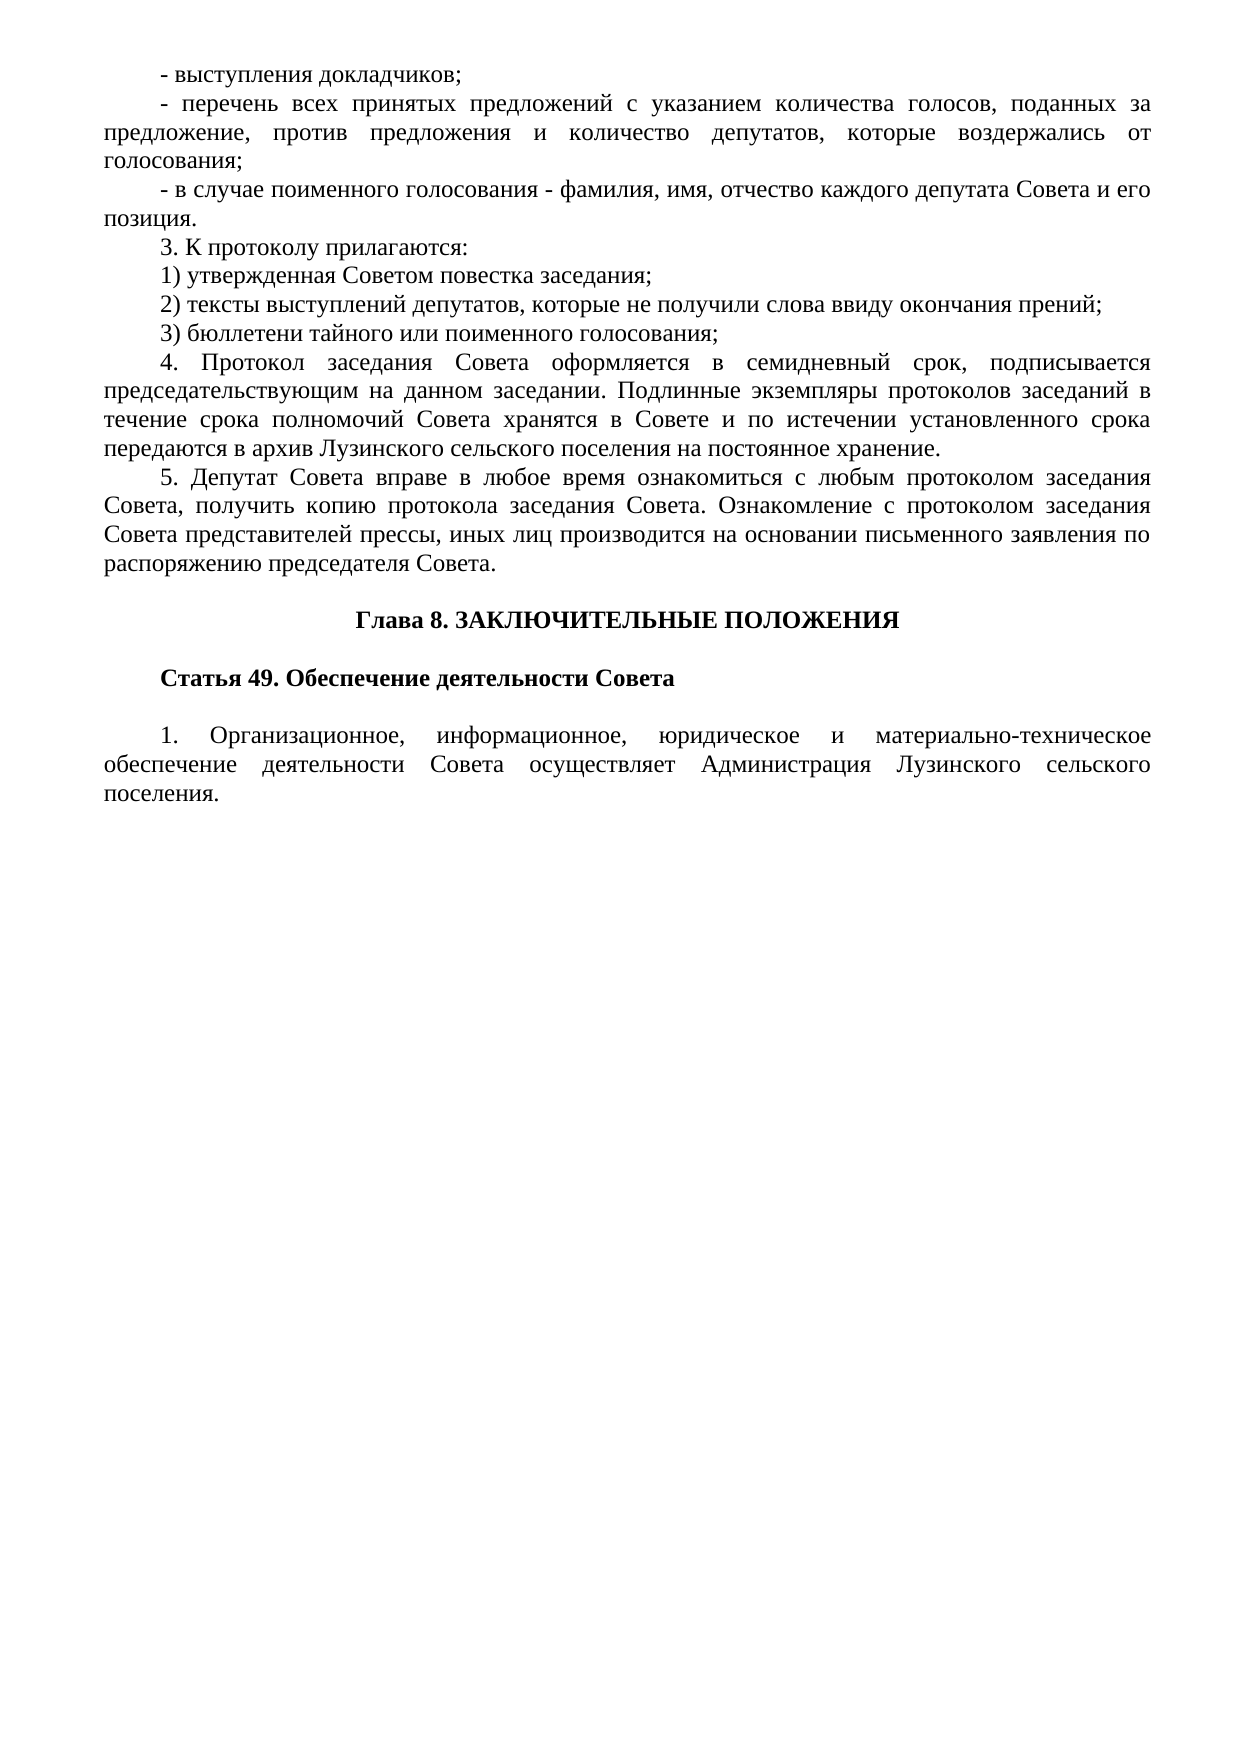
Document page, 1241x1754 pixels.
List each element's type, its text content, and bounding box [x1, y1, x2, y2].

text 2) тексты выступлений депутатов, которые не получили слова ввиду окончания прений; [103, 289, 1152, 318]
text 1) утвержденная Советом повестка заседания; [103, 260, 1152, 289]
text - выступления докладчиков; [103, 59, 1152, 88]
text 3) бюллетени тайного или поименного голосования; [103, 318, 1152, 347]
text 1. Организационное, информационное, юридическое и материально-техническое обеспечение деятельности Совета осуществляет Администрация Лузинского сельского поселения. [103, 720, 1152, 807]
text - в случае поименного голосования - фамилия, имя, отчество каждого депутата Совета и его позиция. [103, 174, 1152, 232]
title Глава 8. ЗАКЛЮЧИТЕЛЬНЫЕ ПОЛОЖЕНИЯ [103, 605, 1152, 634]
title Статья 49. Обеспечение деятельности Совета [103, 663, 1152, 692]
text 4. Протокол заседания Совета оформляется в семидневный срок, подписывается председательствующим на данном заседании. Подлинные экземпляры протоколов заседаний в течение срока полномочий Совета хранятся в Совете и по истечении установленного срока передаются в архив Лузинского сельского поселения на постоянное хранение. [103, 347, 1152, 462]
text 5. Депутат Совета вправе в любое время ознакомиться с любым протоколом заседания Совета, получить копию протокола заседания Совета. Ознакомление с протоколом заседания Совета представителей прессы, иных лиц производится на основании письменного заявления по распоряжению председателя Совета. [103, 462, 1152, 577]
text 3. К протоколу прилагаются: [103, 232, 1152, 260]
text - перечень всех принятых предложений с указанием количества голосов, поданных за предложение, против предложения и количество депутатов, которые воздержались от голосования; [103, 88, 1152, 174]
